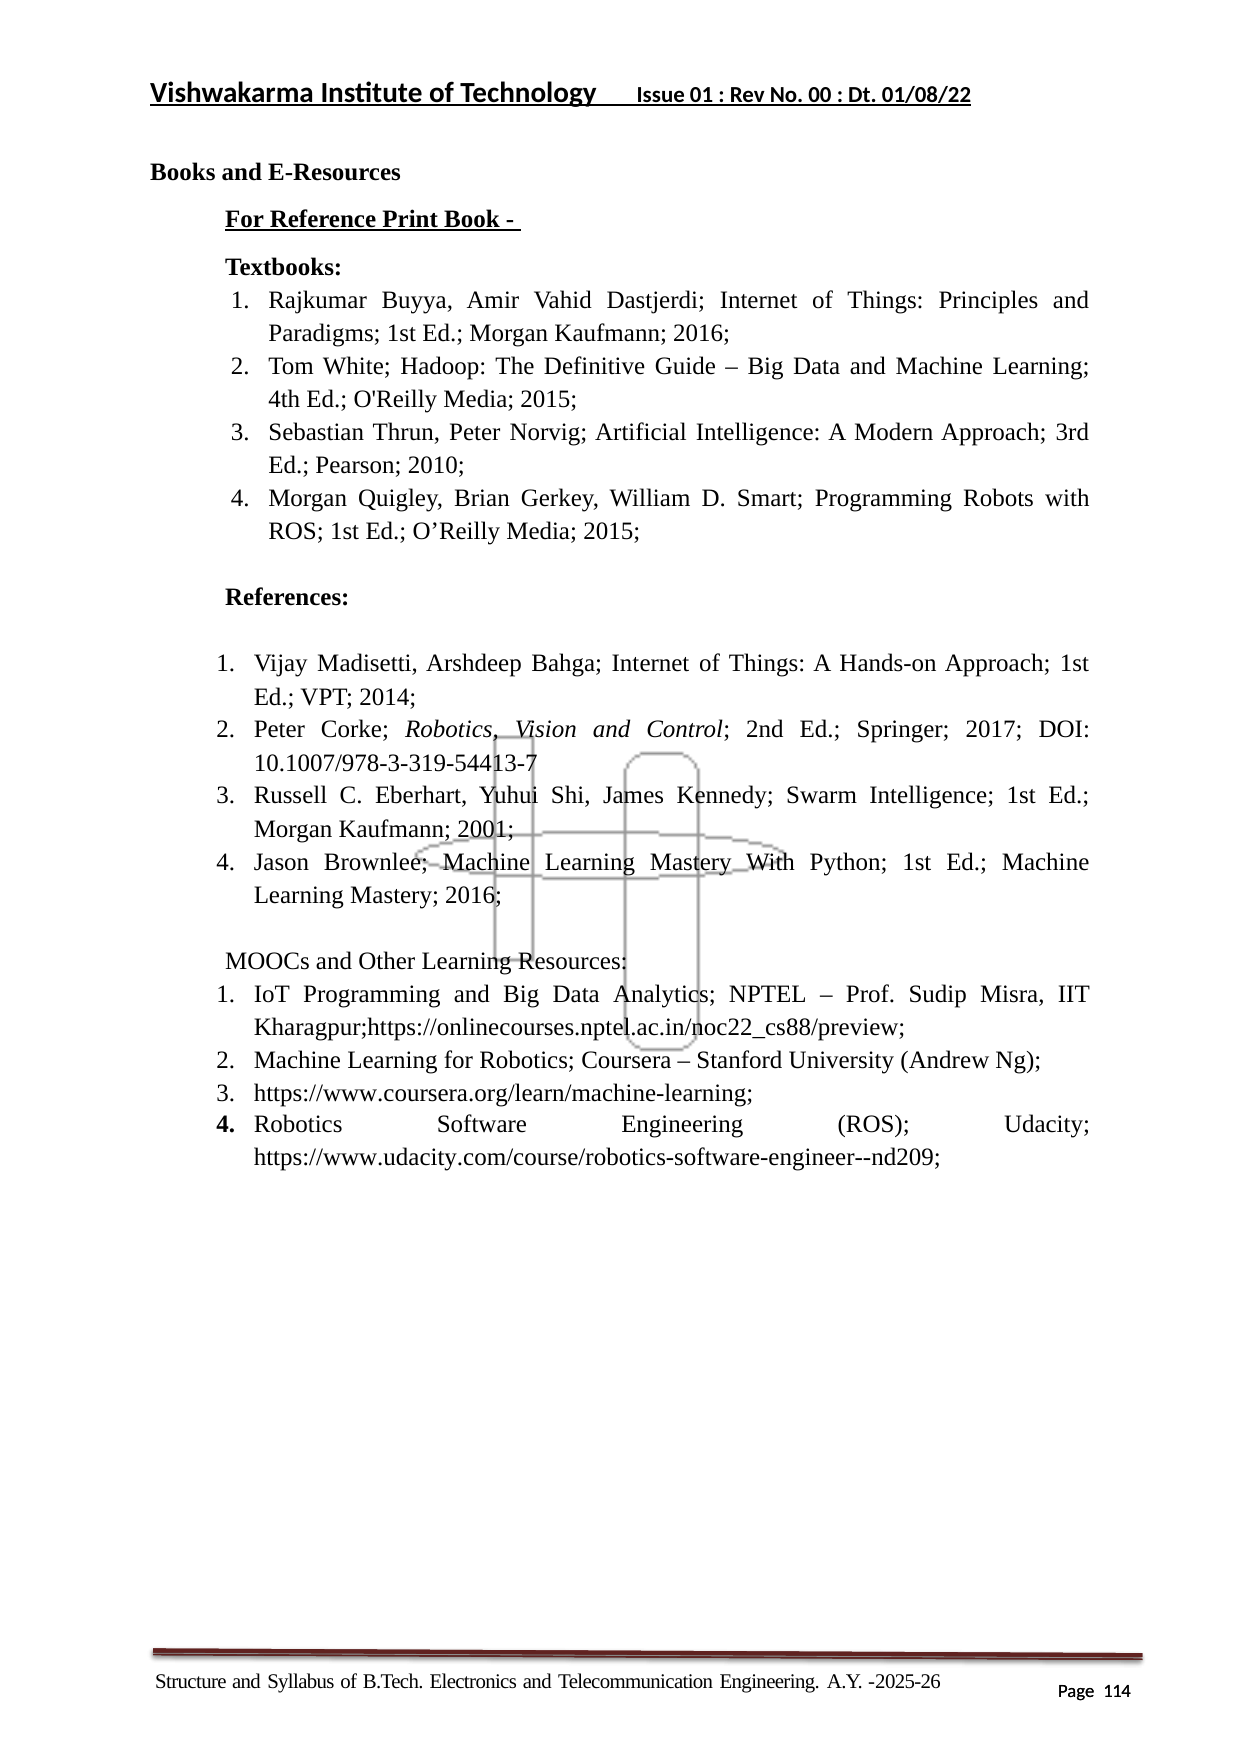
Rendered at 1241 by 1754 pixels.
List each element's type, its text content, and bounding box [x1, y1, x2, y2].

list Sebastian Thrun, Peter Norvig; Artificial Intelligence: A Modern Approach; 3rd Ed.; Pearson; 2010; [231, 417, 1090, 479]
list Morgan Quigley, Brian Gerkey, William D. Smart; Programming Robots with ROS; 1st Ed.; O’Reilly Media; 2015; [231, 483, 1090, 545]
list Peter Corke; Robotics, Vision and Control; 2nd Ed.; Springer; 2017; DOI: 10.1007/978-3-319-54413-7 [216, 714, 1090, 776]
list Robotics Software Engineering (ROS); Udacity; https://www.udacity.com/course/robotics-software-engineer--nd209; [216, 1109, 1090, 1171]
list Vijay Madisetti, Arshdeep Bahga; Internet of Things: A Hands-on Approach; 1st Ed.; VPT; 2014; [216, 648, 1090, 710]
list IoT Programming and Big Data Analytics; NPTEL – Prof. Sudip Misra, IIT Kharagpur;https://onlinecourses.nptel.ac.in/noc22_cs88/preview; [216, 979, 1090, 1041]
text Books and E-Resources [150, 157, 1090, 186]
list Russell C. Eberhart, Yuhui Shi, James Kennedy; Swarm Intelligence; 1st Ed.; Morgan Kaufmann; 2001; [216, 781, 1090, 842]
list Textbooks: [225, 252, 1090, 281]
picture [150, 572, 1091, 1117]
picture [147, 1646, 1148, 1668]
text For Reference Print Book - [150, 204, 1090, 233]
list References: [225, 582, 1090, 611]
list https://www.coursera.org/learn/machine-learning; [216, 1078, 1090, 1107]
list Rajkumar Buyya, Amir Vahid Dastjerdi; Internet of Things: Principles and Paradigms; 1st Ed.; Morgan Kaufmann; 2016; [231, 285, 1090, 347]
list MOOCs and Other Learning Resources: [225, 946, 1090, 974]
list Jason Brownlee; Machine Learning Mastery With Python; 1st Ed.; Machine Learning Mastery; 2016; [216, 847, 1090, 908]
list Machine Learning for Robotics; Coursera – Stanford University (Andrew Ng); [216, 1045, 1090, 1073]
list Tom White; Hadoop: The Definitive Guide – Big Data and Machine Learning; 4th Ed.; O'Reilly Media; 2015; [231, 351, 1090, 413]
